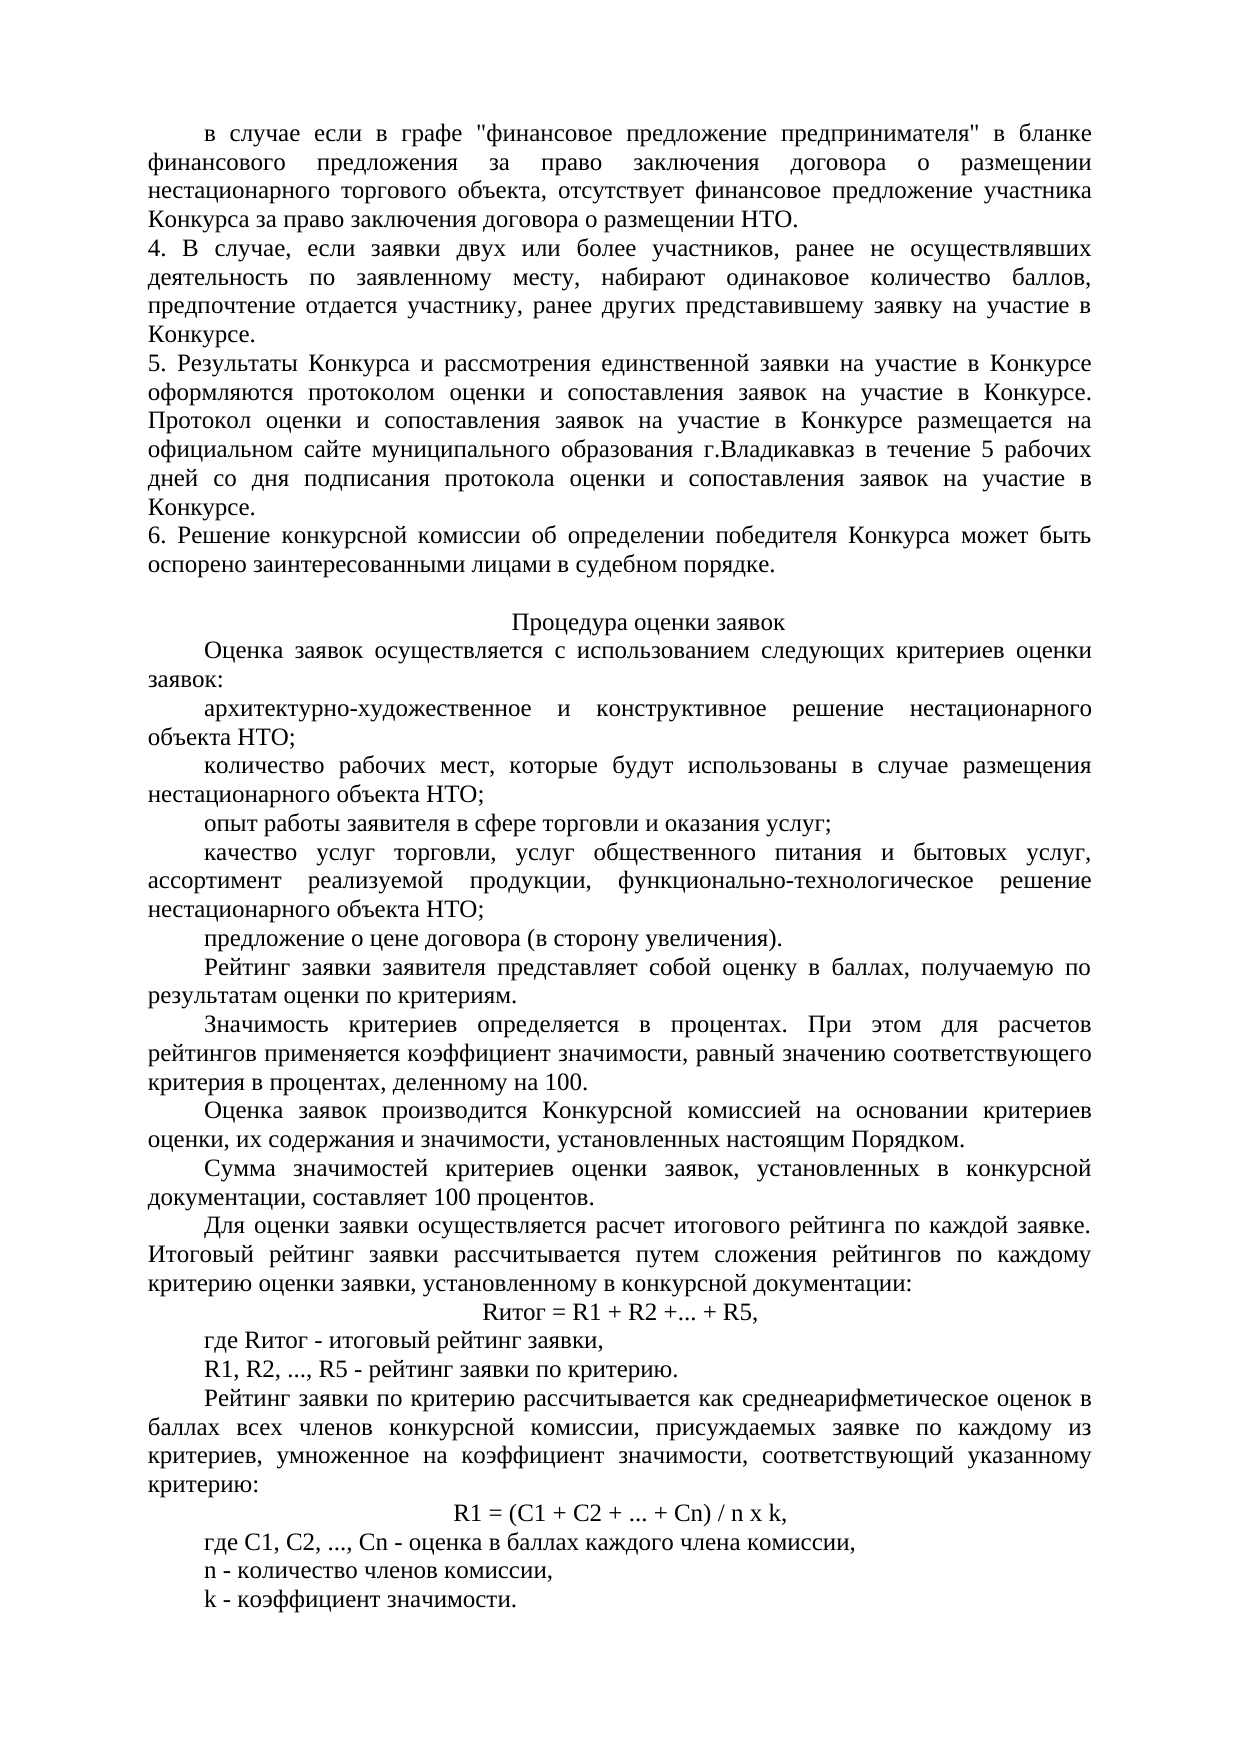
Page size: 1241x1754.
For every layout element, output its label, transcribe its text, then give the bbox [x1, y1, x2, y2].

text предложение о цене договора (в сторону увеличения). [148, 923, 1092, 952]
text количество рабочих мест, которые будут использованы в случае размещения нестационарного объекта НТО; [148, 751, 1092, 808]
text Рейтинг заявки по критерию рассчитывается как среднеарифметическое оценок в баллах всех членов конкурсной комиссии, присуждаемых заявке по каждому из критериев, умноженное на коэффициент значимости, соответствующий указанному критерию: [148, 1383, 1092, 1498]
text архитектурно-художественное и конструктивное решение нестационарного объекта НТО; [148, 693, 1092, 751]
text R1, R2, ..., R5 - рейтинг заявки по критерию. [148, 1354, 1092, 1383]
text Значимость критериев определяется в процентах. При этом для расчетов рейтингов применяется коэффициент значимости, равный значению соответствующего критерия в процентах, деленному на 100. [148, 1009, 1092, 1096]
text Для оценки заявки осуществляется расчет итогового рейтинга по каждой заявке. Итоговый рейтинг заявки рассчитывается путем сложения рейтингов по каждому критерию оценки заявки, установленному в конкурсной документации: [148, 1211, 1092, 1297]
text где Rитог - итоговый рейтинг заявки, [148, 1326, 1092, 1354]
text качество услуг торговли, услуг общественного питания и бытовых услуг, ассортимент реализуемой продукции, функционально-технологическое решение нестационарного объекта НТО; [148, 837, 1092, 923]
text в случае если в графе "финансовое предложение предпринимателя" в бланке финансового предложения за право заключения договора о размещении нестационарного торгового объекта, отсутствует финансовое предложение участника Конкурса за право заключения договора о размещении НТО. [148, 118, 1092, 233]
text Процедура оценки заявок [148, 607, 1092, 636]
text Рейтинг заявки заявителя представляет собой оценку в баллах, получаемую по результатам оценки по критериям. [148, 952, 1092, 1009]
text Rитог = R1 + R2 +... + R5, [148, 1297, 1092, 1326]
text 6. Решение конкурсной комиссии об определении победителя Конкурса может быть оспорено заинтересованными лицами в судебном порядке. [148, 521, 1092, 578]
text n - количество членов комиссии, [148, 1556, 1092, 1584]
text Оценка заявок производится Конкурсной комиссией на основании критериев оценки, их содержания и значимости, установленных настоящим Порядком. [148, 1096, 1092, 1153]
text R1 = (С1 + С2 + ... + Сn) / n х k, [148, 1498, 1092, 1527]
text 5. Результаты Конкурса и рассмотрения единственной заявки на участие в Конкурсе оформляются протоколом оценки и сопоставления заявок на участие в Конкурсе. Протокол оценки и сопоставления заявок на участие в Конкурсе размещается на официальном сайте муниципального образования г.Владикавказ в течение 5 рабочих дней со дня подписания протокола оценки и сопоставления заявок на участие в Конкурсе. [148, 348, 1092, 521]
text k - коэффициент значимости. [148, 1584, 1092, 1613]
text Оценка заявок осуществляется с использованием следующих критериев оценки заявок: [148, 636, 1092, 693]
text 4. В случае, если заявки двух или более участников, ранее не осуществлявших деятельность по заявленному месту, набирают одинаковое количество баллов, предпочтение отдается участнику, ранее других представившему заявку на участие в Конкурсе. [148, 233, 1092, 348]
text Сумма значимостей критериев оценки заявок, установленных в конкурсной документации, составляет 100 процентов. [148, 1153, 1092, 1211]
text где С1, С2, ..., Сn - оценка в баллах каждого члена комиссии, [148, 1527, 1092, 1556]
text опыт работы заявителя в сфере торговли и оказания услуг; [148, 808, 1092, 837]
